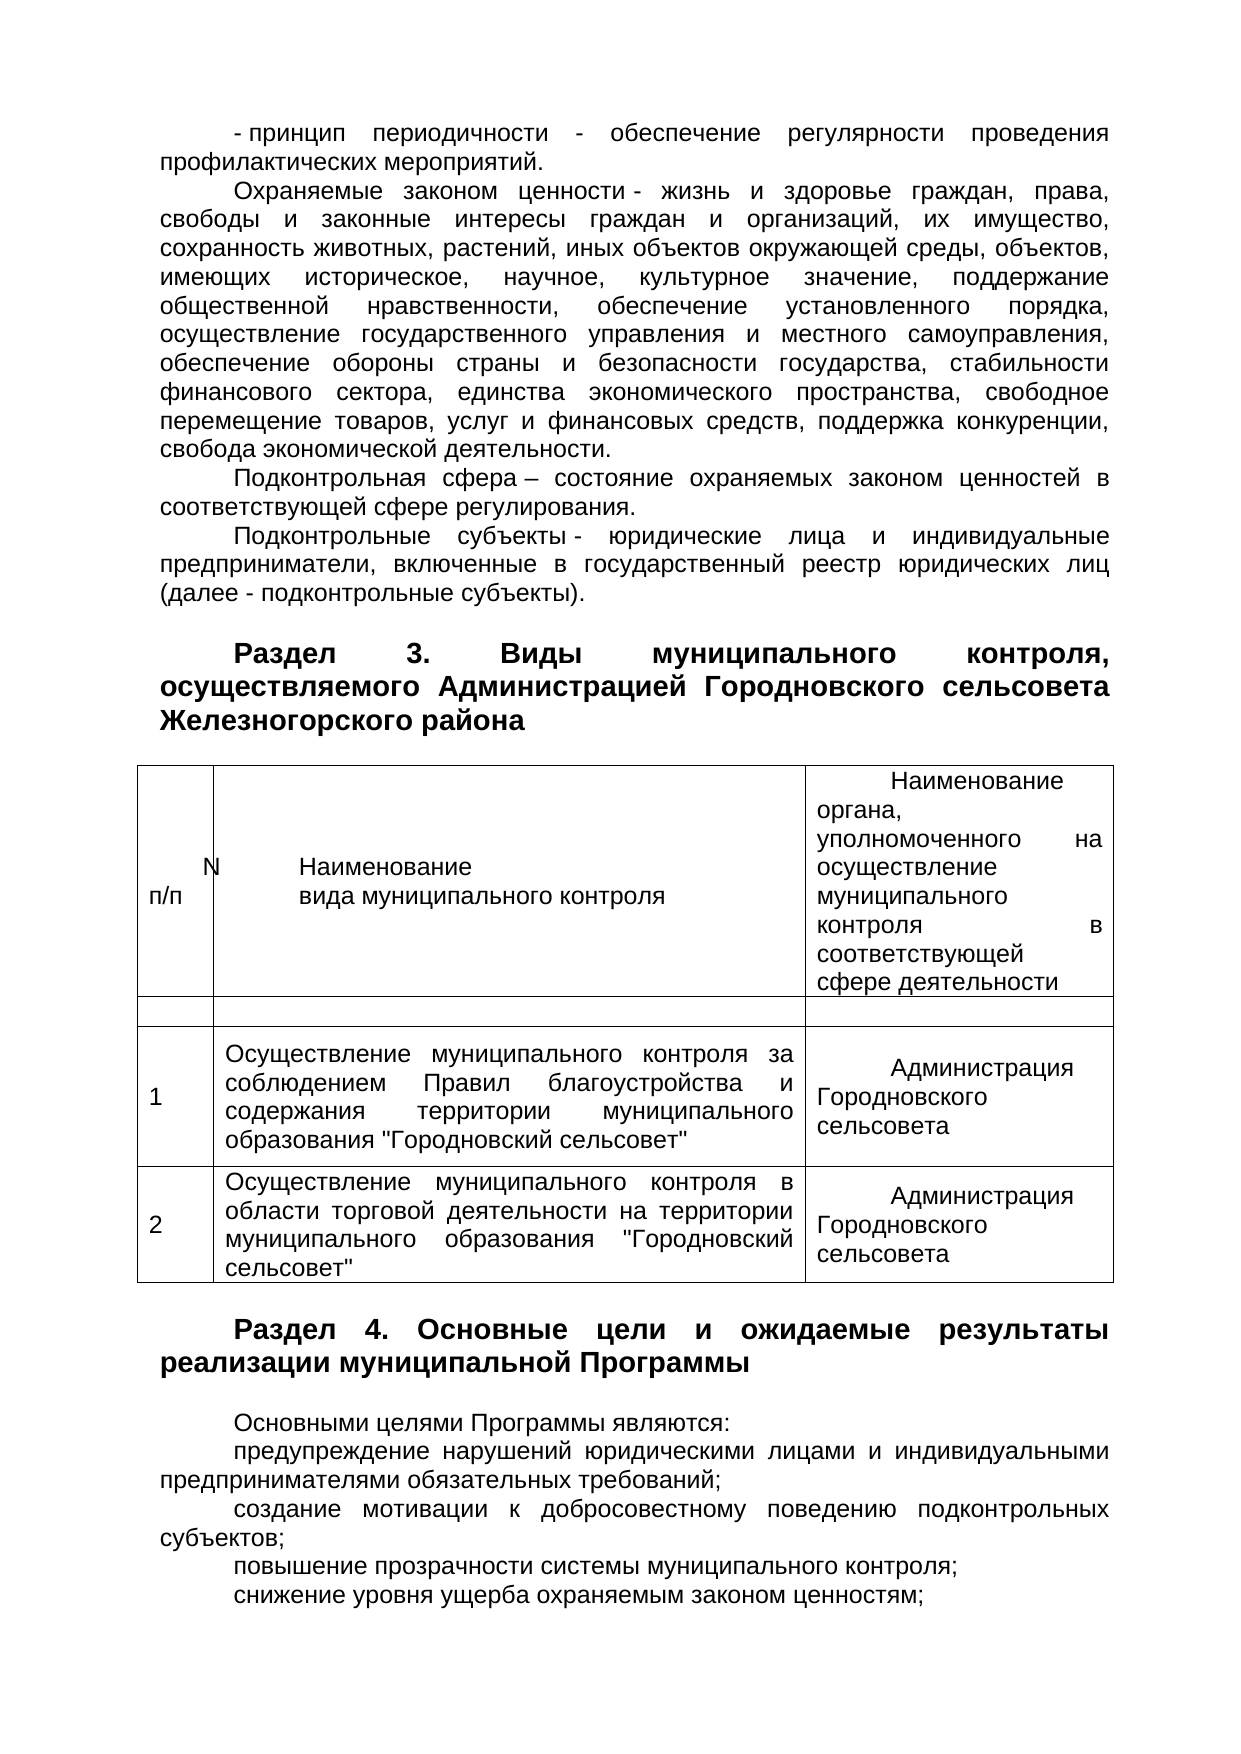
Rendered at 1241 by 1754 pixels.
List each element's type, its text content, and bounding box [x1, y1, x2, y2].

text предупреждение нарушений юридическими лицами и индивидуальными предпринимателями обязательных требований; [159, 1436, 1110, 1494]
text Подконтрольная сфера – состояние охраняемых законом ценностей в соответствующей сфере регулирования. [159, 463, 1110, 521]
table_cell Осуществление муниципального контроля в области торговой деятельности на территории муниципального образования "Городновский сельсовет" [214, 1167, 805, 1282]
text создание мотивации к добросовестному поведению подконтрольных субъектов; [159, 1494, 1110, 1551]
table_cell 2 [138, 1167, 213, 1282]
table_cell [806, 997, 1113, 1026]
text повышение прозрачности системы муниципального контроля; [159, 1551, 1110, 1580]
text Охраняемые законом ценности - жизнь и здоровье граждан, права, свободы и законные интересы граждан и организаций, их имущество, сохранность животных, растений, иных объектов окружающей среды, объектов, имеющих историческое, научное, культурное значение, поддержание общественной нравственности, обеспечение установленного порядка, осуществление государственного управления и местного самоуправления, обеспечение обороны страны и безопасности государства, стабильности финансового сектора, единства экономического пространства, свободное перемещение товаров, услуг и финансовых средств, поддержка конкуренции, свобода экономической деятельности. [159, 176, 1110, 463]
subtitle Раздел 3. Виды муниципального контроля, осуществляемого Администрацией Городновского сельсовета Железногорского района [159, 636, 1110, 736]
table_cell [214, 997, 805, 1026]
text - принцип периодичности - обеспечение регулярности проведения профилактических мероприятий. [159, 118, 1110, 176]
table_header Nп/п [138, 766, 213, 996]
table_cell [138, 997, 213, 1026]
table_cell Администрация Городновского сельсовета [806, 1167, 1113, 1282]
subtitle Раздел 4. Основные цели и ожидаемые результаты реализации муниципальной Программы [159, 1312, 1110, 1379]
table_header Наименование вида муниципального контроля [214, 766, 805, 996]
table_header Наименование органа, уполномоченного на осуществление муниципального контроля в соответствующей сфере деятельности [806, 766, 1113, 996]
table_cell 1 [138, 1027, 213, 1166]
text Подконтрольные субъекты - юридические лица и индивидуальные предприниматели, включенные в государственный реестр юридических лиц (далее - подконтрольные субъекты). [159, 521, 1110, 607]
table_cell Администрация Городновского сельсовета [806, 1027, 1113, 1166]
text снижение уровня ущерба охраняемым законом ценностям; [159, 1580, 1110, 1609]
table_cell Осуществление муниципального контроля за соблюдением Правил благоустройства и содержания территории муниципального образования "Городновский сельсовет" [214, 1027, 805, 1166]
text Основными целями Программы являются: [159, 1408, 1110, 1436]
